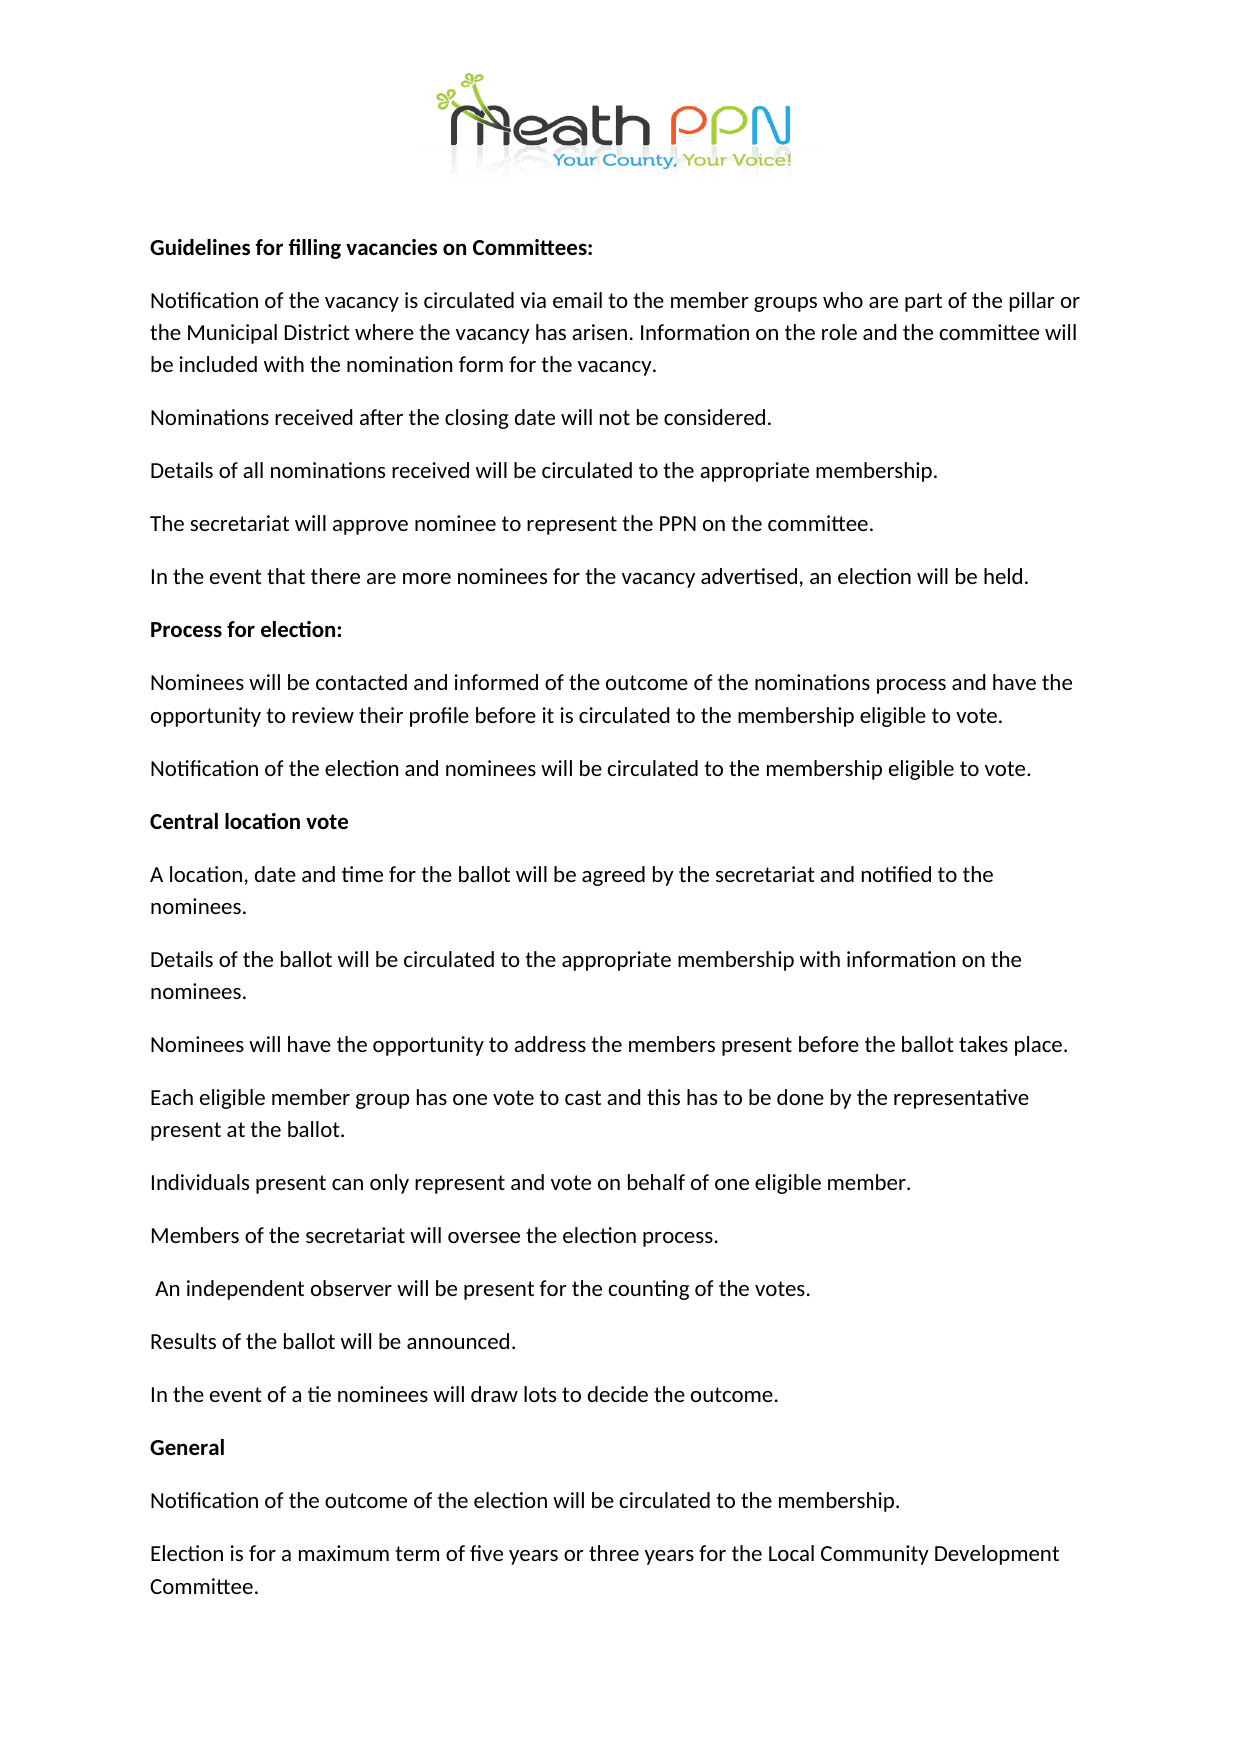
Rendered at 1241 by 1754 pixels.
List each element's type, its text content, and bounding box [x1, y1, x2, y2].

text Nominees will be contacted and informed of the outcome of the nominations process and have the opportunity to review their profile before it is circulated to the membership eligible to vote. [150, 668, 1090, 729]
text Members of the secretariat will oversee the election process. [150, 1221, 1090, 1249]
text Results of the ballot will be announced. [150, 1327, 1090, 1356]
text Central location vote [150, 807, 1090, 835]
text Notification of the vacancy is circulated via email to the member groups who are part of the pillar or the Municipal District where the vacancy has arisen. Information on the role and the committee will be included with the nomination form for the vacancy. [150, 286, 1090, 378]
text Election is for a maximum term of five years or three years for the Local Community Development Committee. [150, 1539, 1090, 1600]
text In the event that there are more nominees for the vacancy advertised, an election will be held. [150, 562, 1090, 591]
text Individuals present can only represent and vote on behalf of one eligible member. [150, 1168, 1090, 1196]
text Notification of the election and nominees will be circulated to the membership eligible to vote. [150, 754, 1090, 782]
text In the event of a tie nominees will draw lots to decide the outcome. [150, 1381, 1090, 1408]
picture [404, 73, 836, 205]
text A location, date and time for the ballot will be agreed by the secretariat and notified to the nominees. [150, 860, 1090, 920]
text Details of the ballot will be circulated to the appropriate membership with information on the nominees. [150, 945, 1090, 1005]
text Details of all nominations received will be circulated to the appropriate membership. [150, 456, 1090, 484]
text Notification of the outcome of the election will be circulated to the membership. [150, 1487, 1090, 1514]
text Nominations received after the closing date will not be considered. [150, 403, 1090, 431]
text Each eligible member group has one vote to cast and this has to be done by the representative present at the ballot. [150, 1083, 1090, 1143]
text General [150, 1433, 1090, 1462]
text Nominees will have the opportunity to address the members present before the ballot takes place. [150, 1030, 1090, 1058]
text An independent observer will be present for the counting of the votes. [150, 1274, 1090, 1302]
text The secretariat will approve nominee to represent the PPN on the committee. [150, 509, 1090, 537]
text Guidelines for filling vacancies on Committees: [150, 233, 1090, 261]
text Process for election: [150, 616, 1090, 643]
